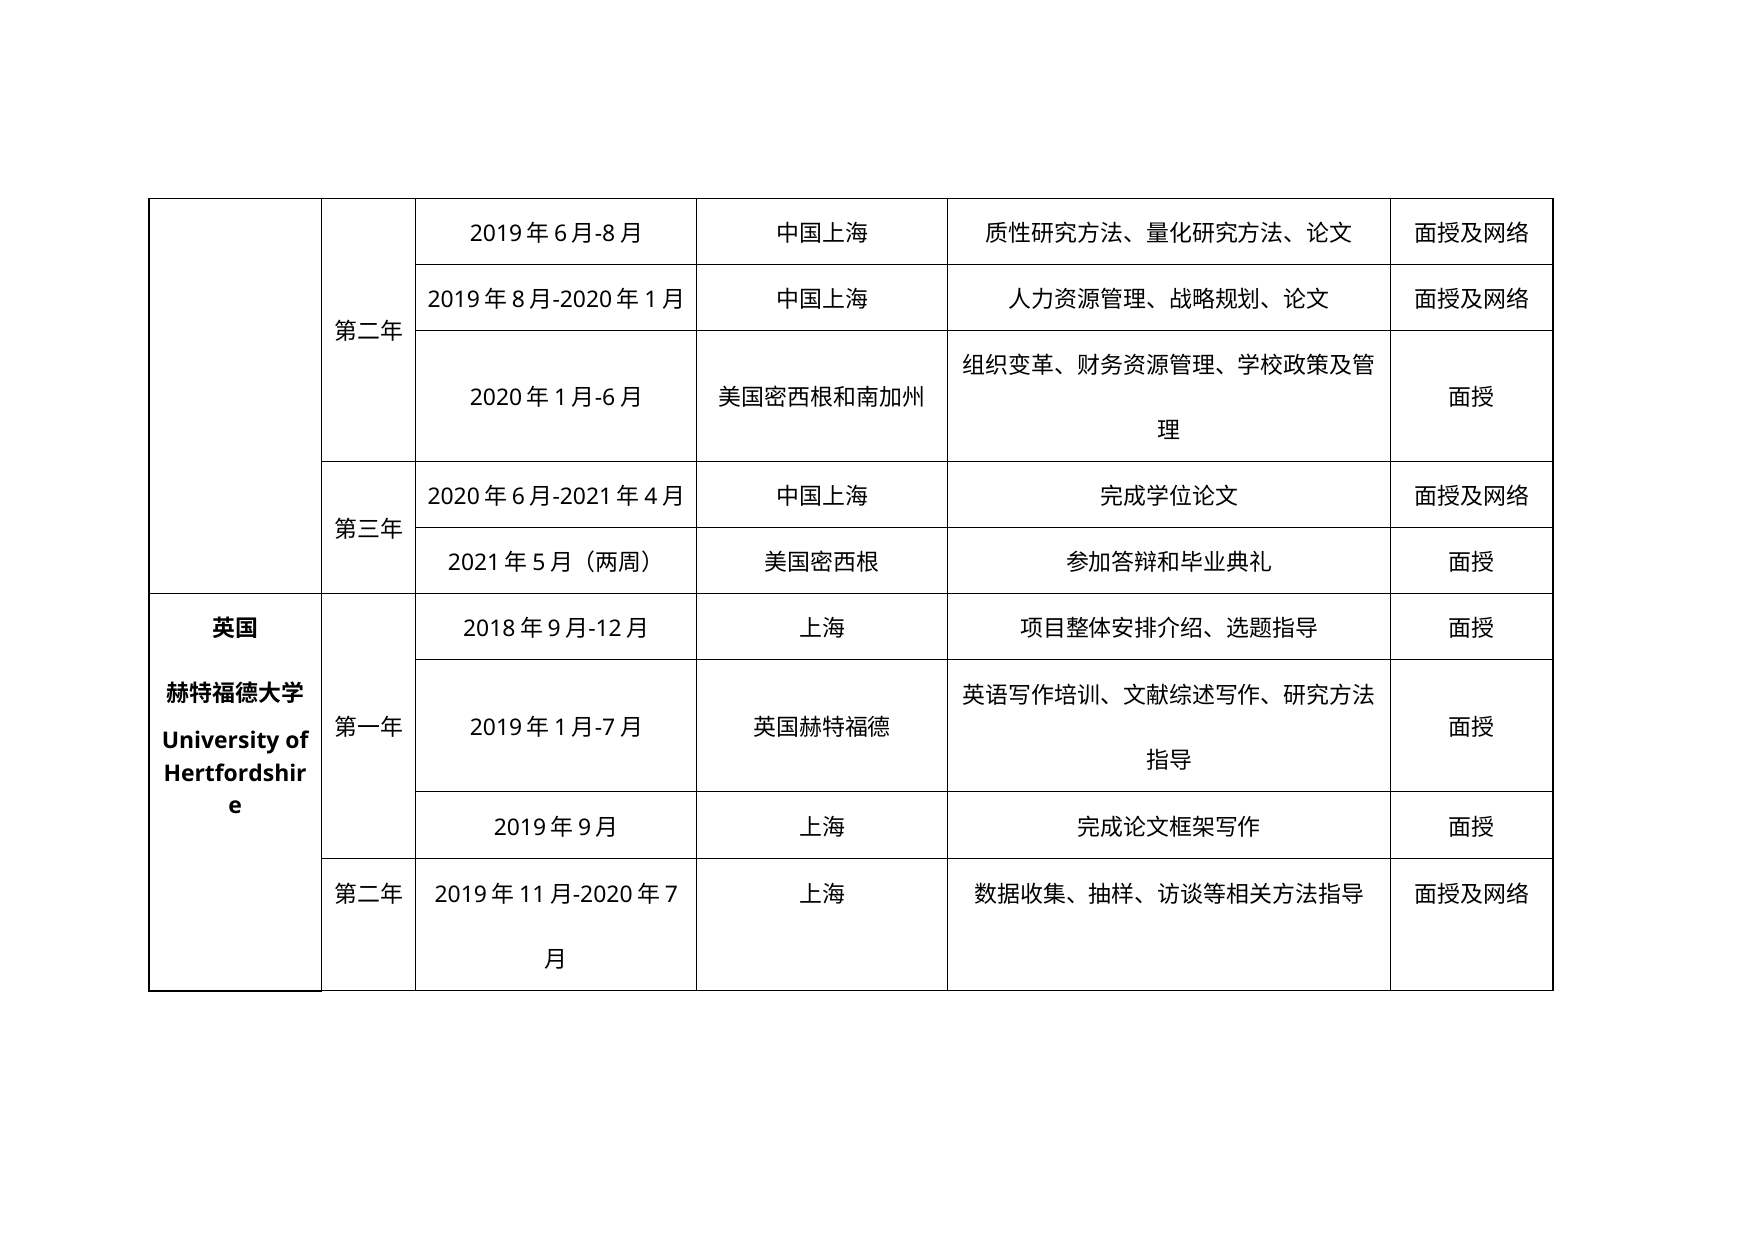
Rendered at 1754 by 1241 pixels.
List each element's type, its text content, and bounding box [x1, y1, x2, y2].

table_cell 第三年 [322, 462, 415, 593]
table_cell 第二年 [322, 199, 415, 461]
table_cell 2018年9月-12月 [416, 594, 696, 659]
table_cell 项目整体安排介绍、选题指导 [948, 594, 1390, 659]
table_cell 上海 [697, 594, 947, 659]
table_cell 第一年 [322, 594, 415, 858]
table_cell 2020年1月-6月 [416, 331, 696, 461]
table_cell 美国密西根和南加州 [697, 331, 947, 461]
table_cell 面授及网络 [1391, 462, 1552, 527]
table_cell 参加答辩和毕业典礼 [948, 528, 1390, 593]
table_cell 人力资源管理、战略规划、论文 [948, 265, 1390, 330]
table_cell 英国 赫特福德大学University of Hertfordshire [150, 594, 321, 990]
table_cell 中国上海 [697, 265, 947, 330]
table_cell 2019年1月-7月 [416, 660, 696, 791]
table_cell 上海 [697, 792, 947, 858]
table_cell 组织变革、财务资源管理、学校政策及管理 [948, 331, 1390, 461]
table_cell 面授及网络 [1391, 859, 1552, 990]
table_cell 2020年6月-2021年4月 [416, 462, 696, 527]
table_cell 面授 [1391, 792, 1552, 858]
table_cell 面授 [1391, 660, 1552, 791]
table_cell 面授 [1391, 594, 1552, 659]
table_cell 2019年11月-2020年7月 [416, 859, 696, 990]
table_cell 中国上海 [697, 199, 947, 264]
table_cell 英国赫特福德 [697, 660, 947, 791]
table_cell 面授及网络 [1391, 199, 1552, 264]
table_cell 完成论文框架写作 [948, 792, 1390, 858]
table_cell 数据收集、抽样、访谈等相关方法指导 [948, 859, 1390, 990]
table_cell 2019年9月 [416, 792, 696, 858]
table_cell 2019年8月-2020年1月 [416, 265, 696, 330]
table_cell 面授 [1391, 528, 1552, 593]
table_cell 完成学位论文 [948, 462, 1390, 527]
table_cell 质性研究方法、量化研究方法、论文 [948, 199, 1390, 264]
table_cell 2019年6月-8月 [416, 199, 696, 264]
table_cell 美国密西根 [697, 528, 947, 593]
table_cell 面授 [1391, 331, 1552, 461]
table_cell 第二年 [322, 859, 415, 990]
table_cell 中国上海 [697, 462, 947, 527]
table_cell 面授及网络 [1391, 265, 1552, 330]
table_cell 2021年5月（两周） [416, 528, 696, 593]
table_cell 上海 [697, 859, 947, 990]
table_cell 英语写作培训、文献综述写作、研究方法指导 [948, 660, 1390, 791]
